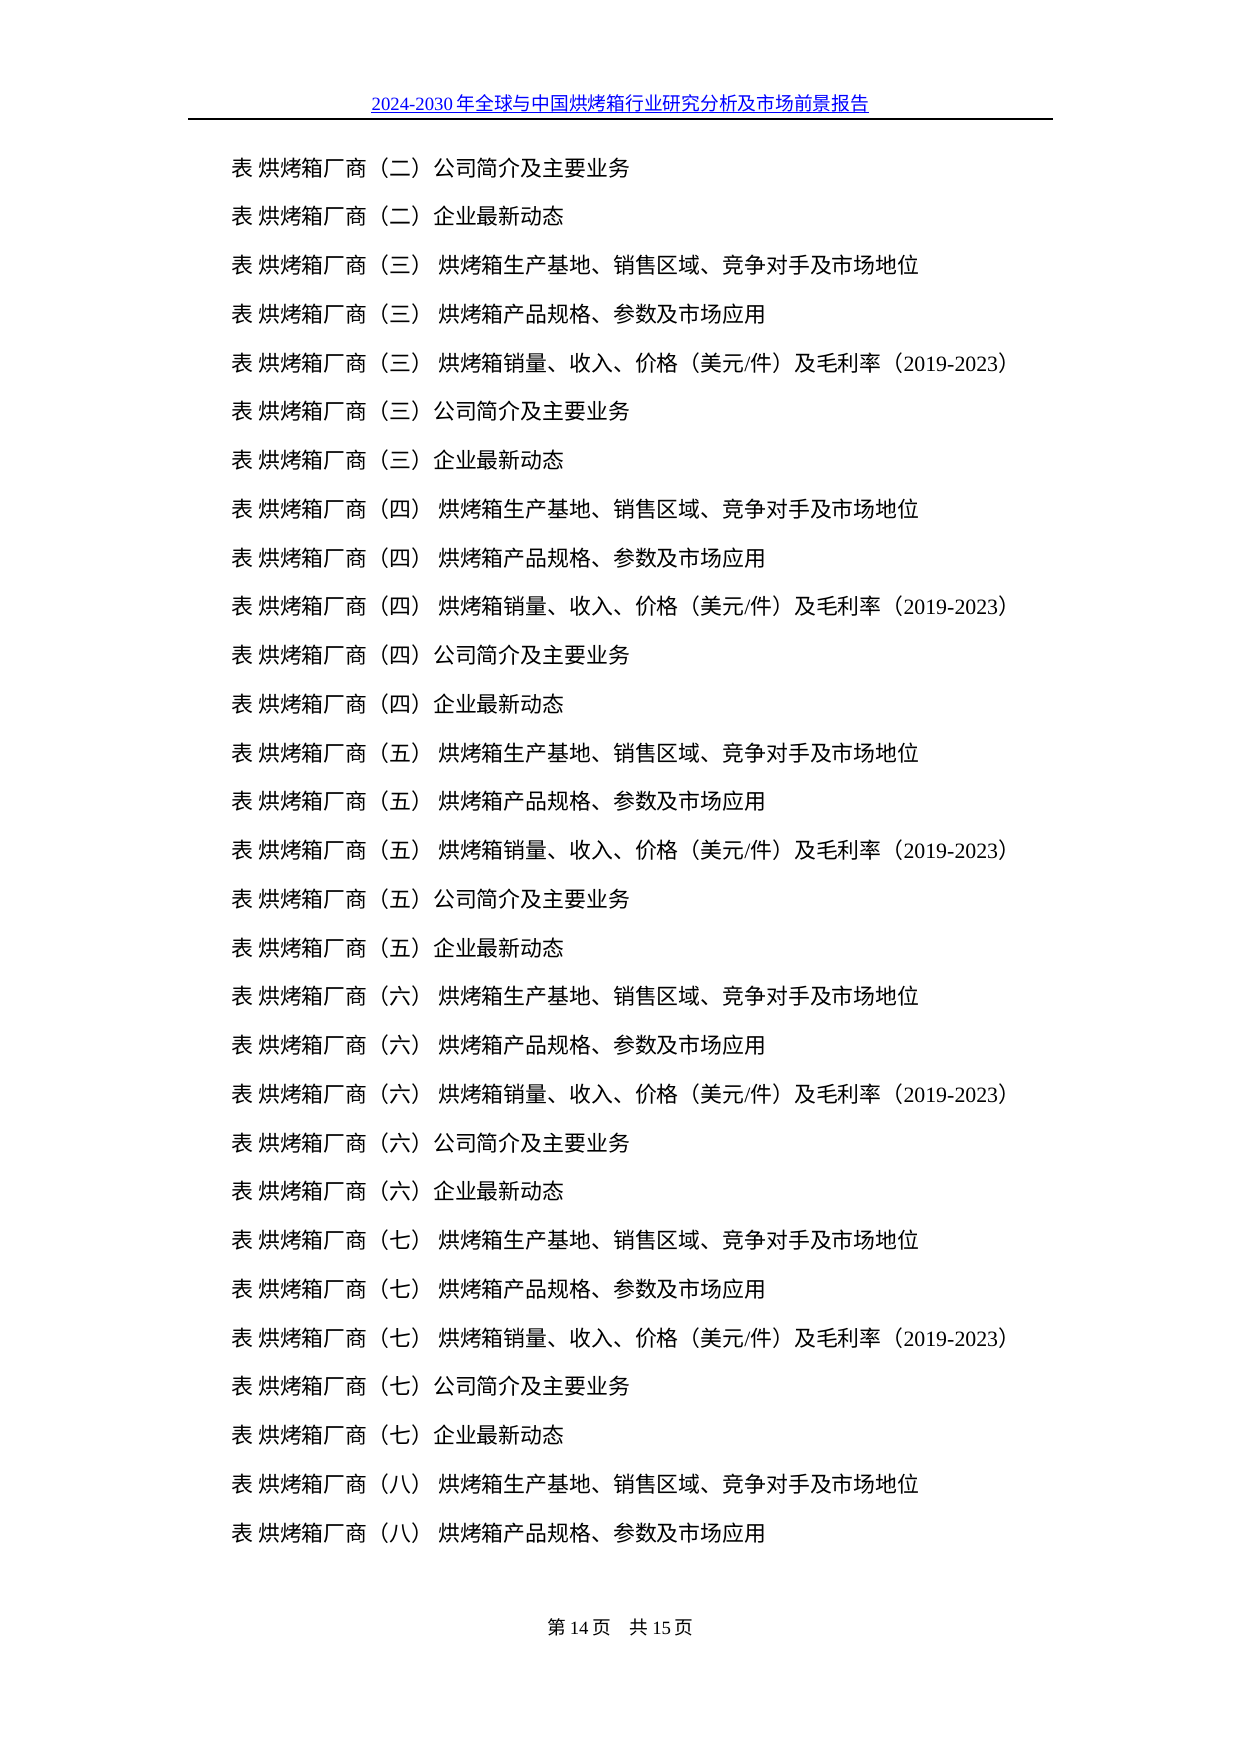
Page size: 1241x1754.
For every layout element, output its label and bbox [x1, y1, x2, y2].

text [187, 150, 1053, 1548]
